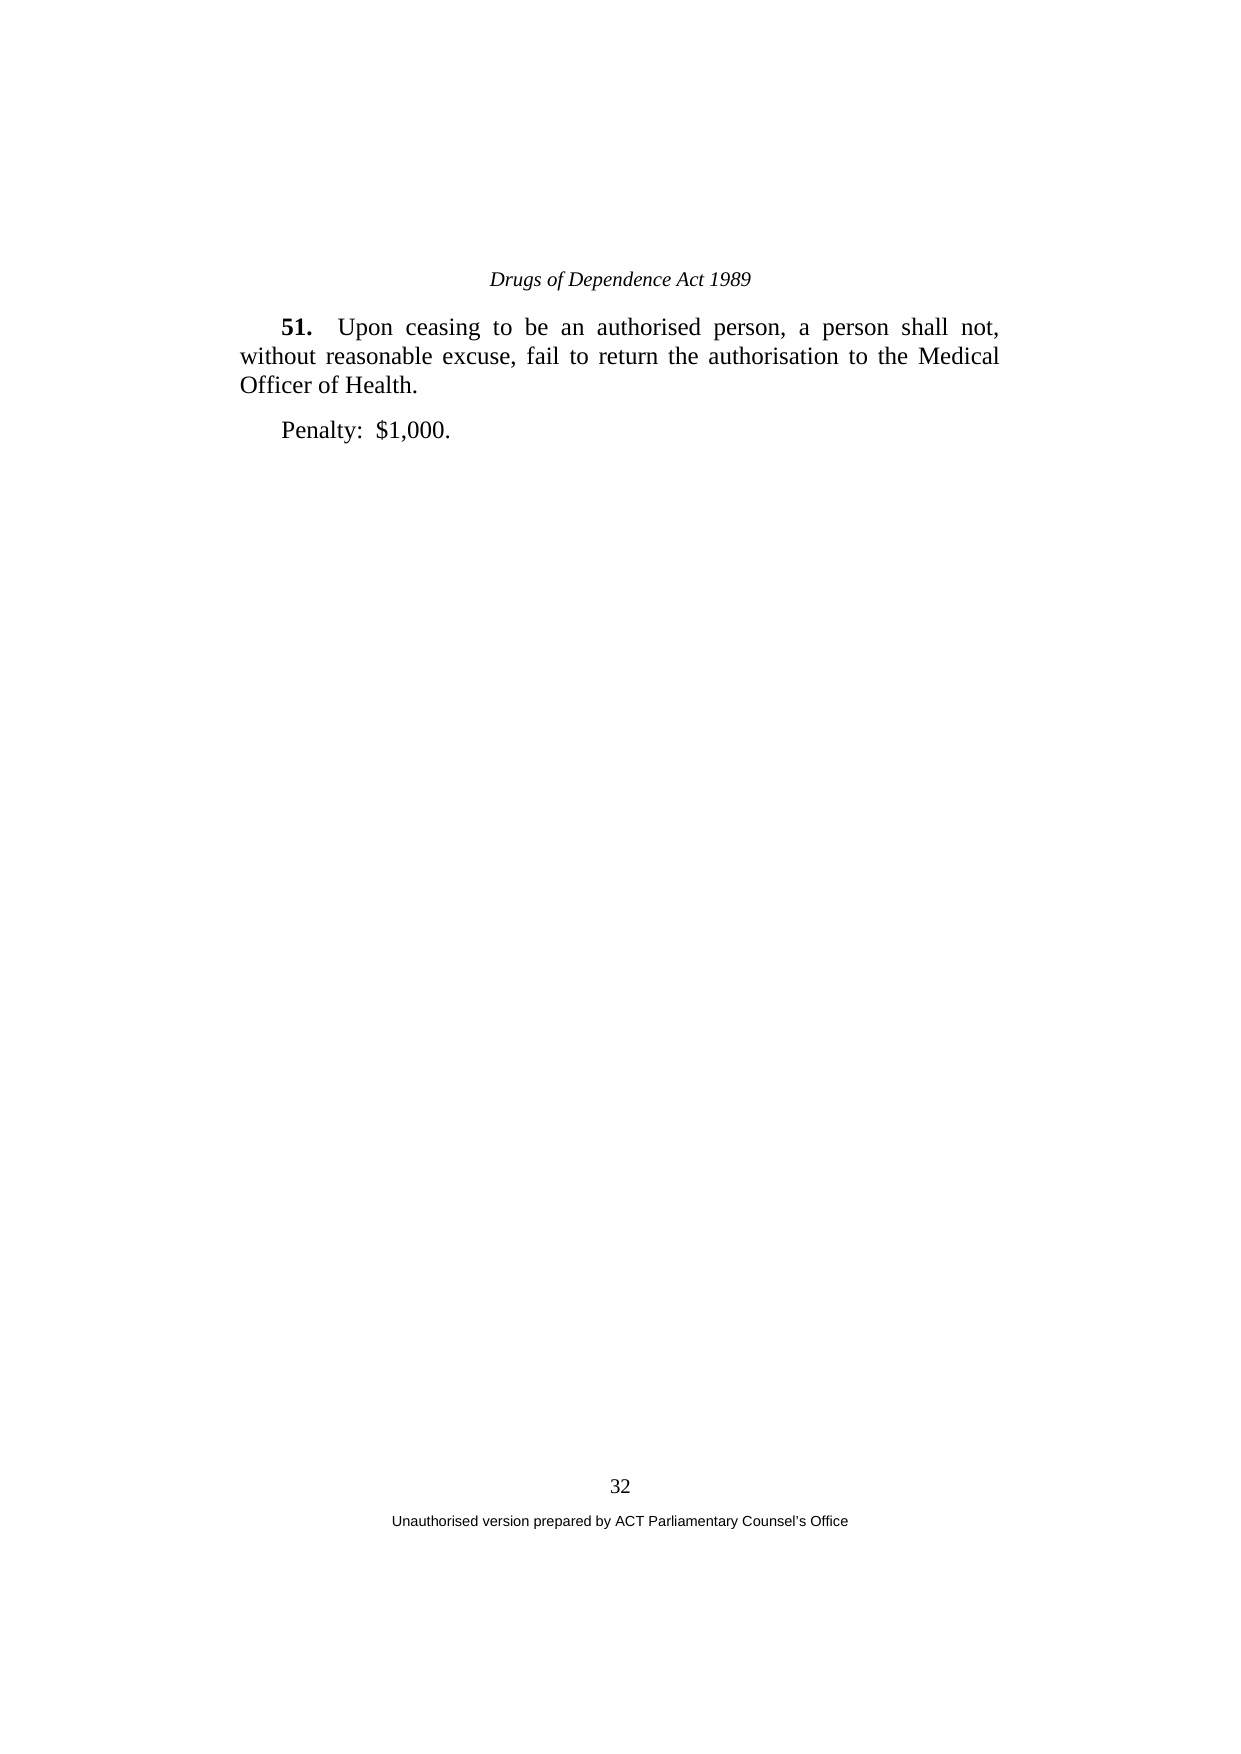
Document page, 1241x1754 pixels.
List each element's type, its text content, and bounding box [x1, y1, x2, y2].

text Penalty: $1,000. [239, 415, 1001, 444]
text 51. Upon ceasing to be an authorised person, a person shall not, without reasonable excuse, fail to return the authorisation to the Medical Officer of Health. [239, 312, 1001, 399]
